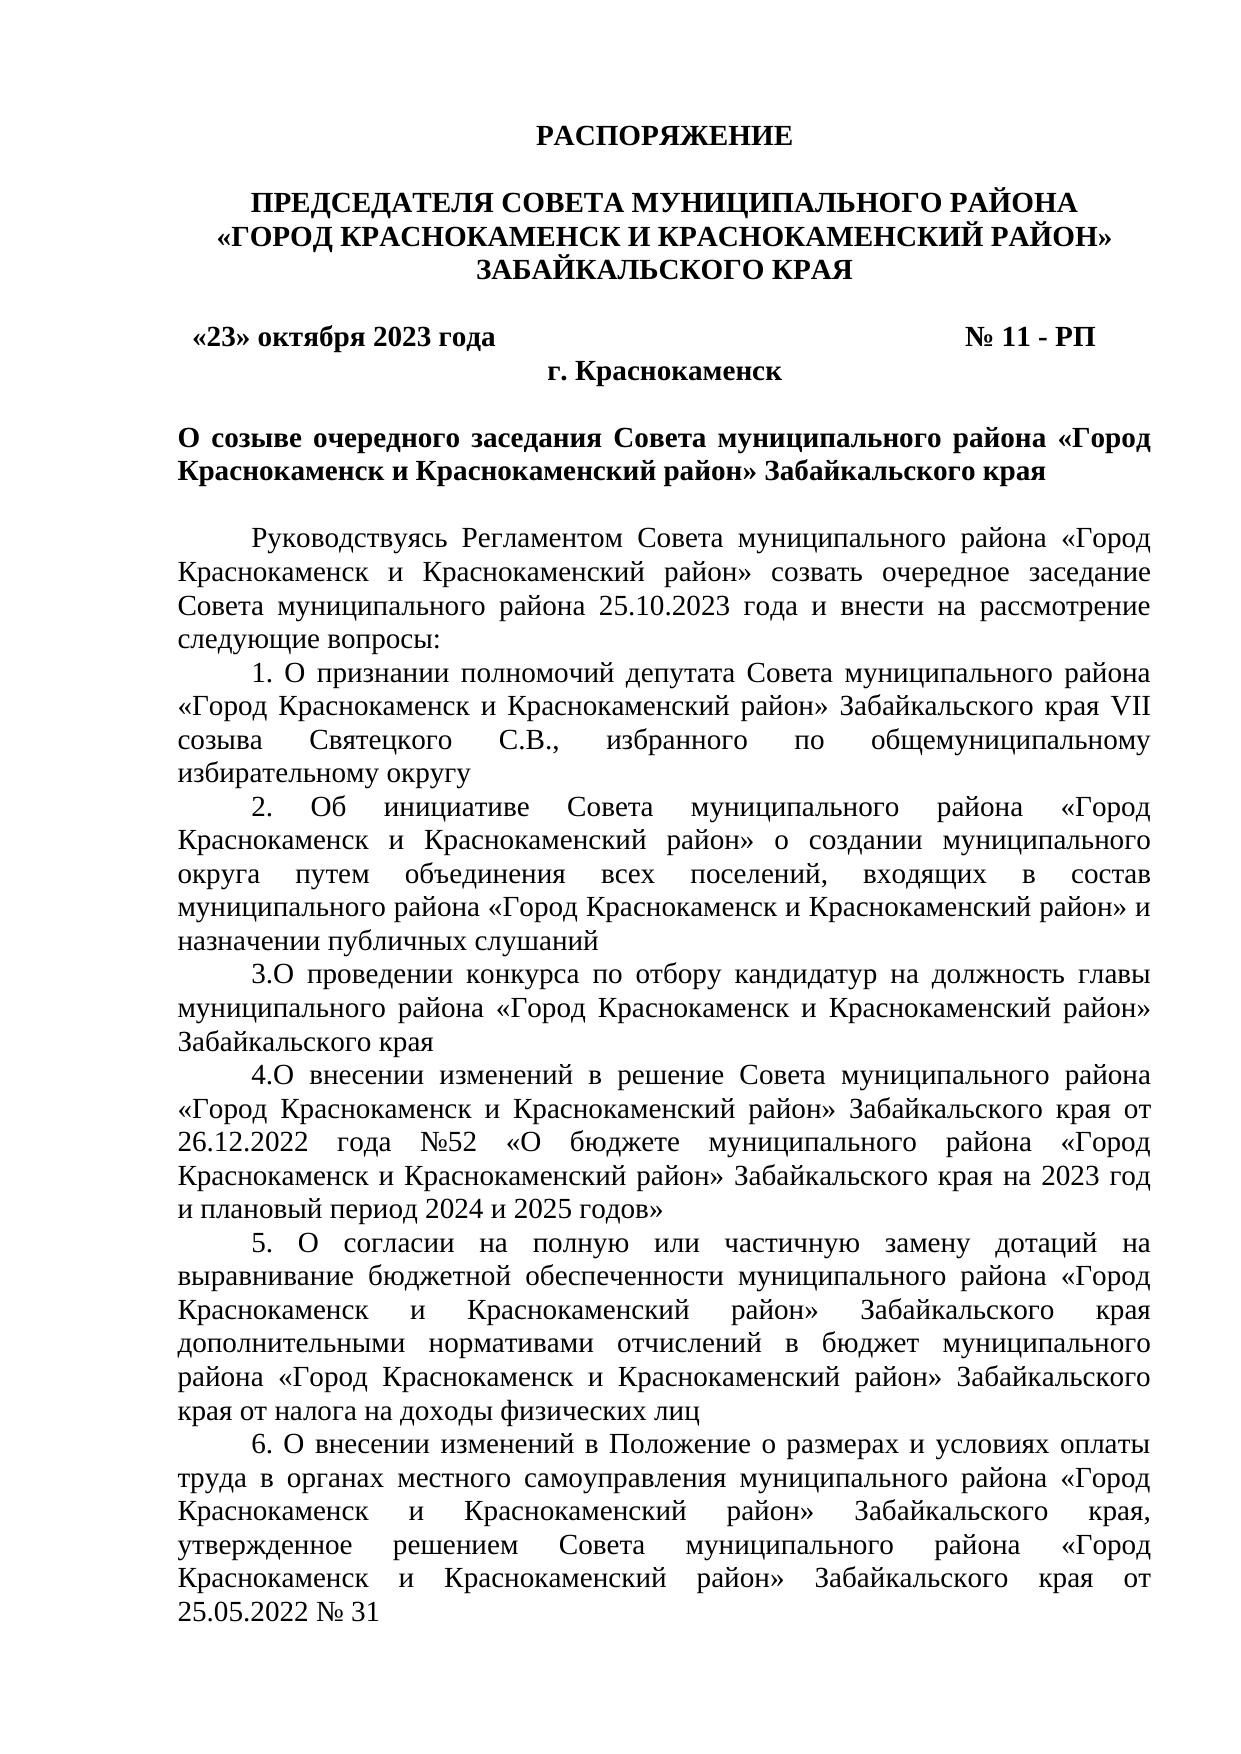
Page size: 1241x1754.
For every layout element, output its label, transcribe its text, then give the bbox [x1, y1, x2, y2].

subtitle РАСПОРЯЖЕНИЕ [177, 118, 1152, 152]
text 5. О согласии на полную или частичную замену дотаций на выравнивание бюджетной обеспеченности муниципального района «Город Краснокаменск и Краснокаменский район» Забайкальского края дополнительными нормативами отчислений в бюджет муниципального района «Город Краснокаменск и Краснокаменский район» Забайкальского края от налога на доходы физических лиц [177, 1225, 1152, 1426]
text 4.О внесении изменений в решение Совета муниципального района «Город Краснокаменск и Краснокаменский район» Забайкальского края от 26.12.2022 года №52 «О бюджете муниципального района «Город Краснокаменск и Краснокаменский район» Забайкальского края на 2023 год и плановый период 2024 и 2025 годов» [177, 1057, 1152, 1225]
text «23» октября 2023 года № 11 - РП [177, 319, 1152, 353]
text Руководствуясь Регламентом Совета муниципального района «Город Краснокаменск и Краснокаменский район» созвать очередное заседание Совета муниципального района 25.10.2023 года и внести на рассмотрение следующие вопросы: [177, 521, 1152, 655]
text 6. О внесении изменений в Положение о размерах и условиях оплаты труда в органах местного самоуправления муниципального района «Город Краснокаменск и Краснокаменский район» Забайкальского края, утвержденное решением Совета муниципального района «Город Краснокаменск и Краснокаменский район» Забайкальского края от 25.05.2022 № 31 [177, 1426, 1152, 1627]
text 2. Об инициативе Совета муниципального района «Город Краснокаменск и Краснокаменский район» о создании муниципального округа путем объединения всех поселений, входящих в состав муниципального района «Город Краснокаменск и Краснокаменский район» и назначении публичных слушаний [177, 789, 1152, 957]
text ПРЕДСЕДАТЕЛЯ СОВЕТА МУНИЦИПАЛЬНОГО РАЙОНА [177, 185, 1152, 219]
text г. Краснокаменск [177, 353, 1152, 386]
text О созыве очередного заседания Совета муниципального района «Город Краснокаменск и Краснокаменский район» Забайкальского края [177, 420, 1152, 487]
text ЗАБАЙКАЛЬСКОГО КРАЯ [177, 252, 1152, 286]
text «ГОРОД КРАСНОКАМЕНСК И КРАСНОКАМЕНСКИЙ РАЙОН» [177, 219, 1152, 252]
text 1. О признании полномочий депутата Совета муниципального района «Город Краснокаменск и Краснокаменский район» Забайкальского края VII созыва Святецкого С.В., избранного по общемуниципальному избирательному округу [177, 655, 1152, 789]
text 3.О проведении конкурса по отбору кандидатур на должность главы муниципального района «Город Краснокаменск и Краснокаменский район» Забайкальского края [177, 957, 1152, 1057]
